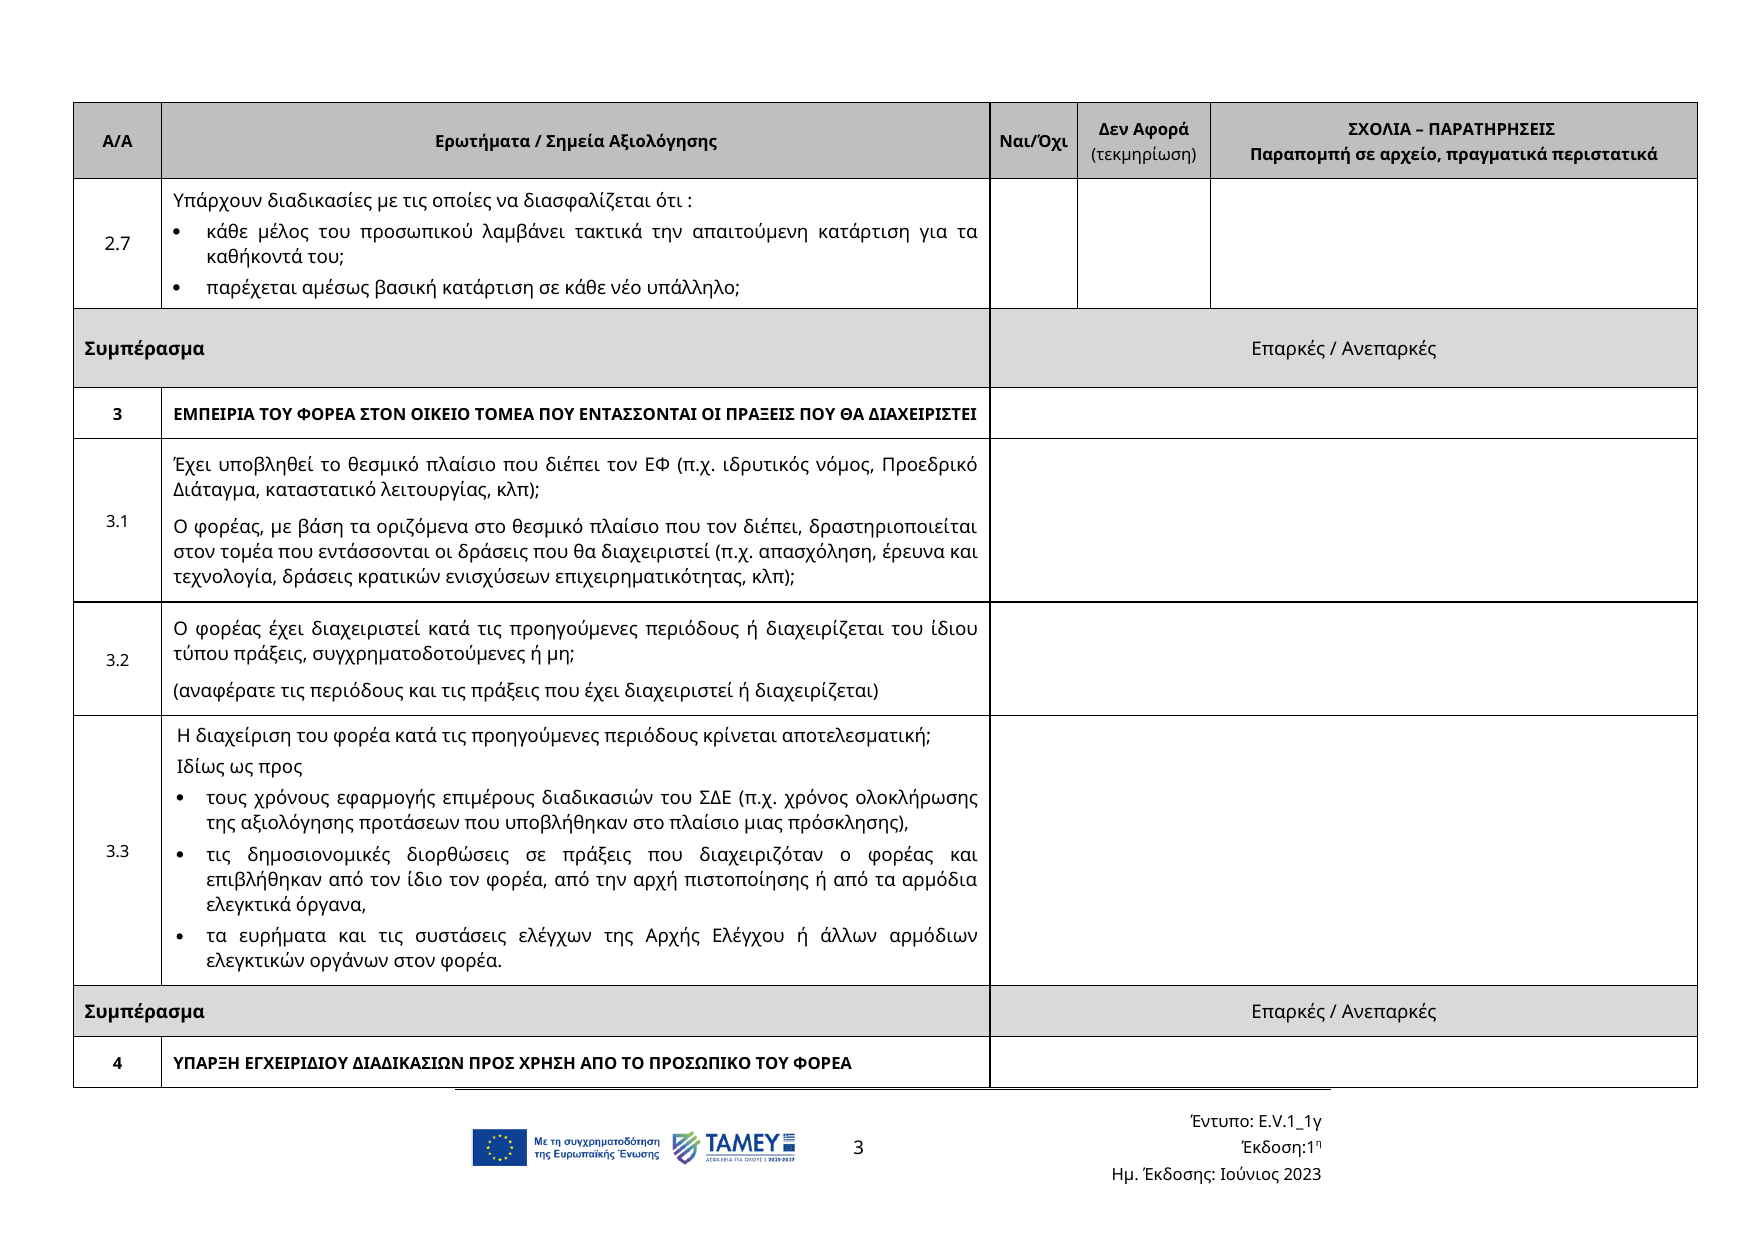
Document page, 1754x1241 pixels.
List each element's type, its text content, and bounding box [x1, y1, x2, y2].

table_cell ΥΠΑΡΞΗ ΕΓΧΕΙΡΙΔΙΟΥ ΔΙΑΔΙΚΑΣΙΩΝ ΠΡΟΣ ΧΡΗΣΗ ΑΠΟ ΤΟ ΠΡΟΣΩΠΙΚΟ ΤΟΥ ΦΟΡΕΑ [162, 1037, 989, 1087]
table_header Α/Α [74, 103, 161, 178]
table_cell Συμπέρασμα [74, 309, 989, 387]
table_cell Επαρκές / Ανεπαρκές [991, 986, 1697, 1036]
table_cell Υπάρχουν διαδικασίες με τις οποίες να διασφαλίζεται ότι : κάθε μέλος του προσωπικού λαμβάνει τακτικά την απαιτούμενη κατάρτιση για τα καθήκοντά του; παρέχεται αμέσως βασική κατάρτιση σε κάθε νέο υπάλληλο; [162, 179, 989, 308]
table_cell Η διαχείριση του φορέα κατά τις προηγούμενες περιόδους κρίνεται αποτελεσματική; Ιδίως ως προς τους χρόνους εφαρμογής επιμέρους διαδικασιών του ΣΔΕ (π.χ. χρόνος ολοκλήρωσης της αξιολόγησης προτάσεων που υποβλήθηκαν στο πλαίσιο μιας πρόσκλησης), τις δημοσιονομικές διορθώσεις σε πράξεις που διαχειριζόταν ο φορέας και επιβλήθηκαν από τον ίδιο τον φορέα, από την αρχή πιστοποίησης ή από τα αρμόδια ελεγκτικά όργανα, τα ευρήματα και τις συστάσεις ελέγχων της Αρχής Ελέγχου ή άλλων αρμόδιων ελεγκτικών οργάνων στον φορέα. [162, 716, 989, 985]
table_cell [991, 603, 1697, 715]
table_header ΣΧΟΛΙΑ – ΠΑΡΑΤΗΡΗΣΕΙΣ Παραπομπή σε αρχείο, πραγματικά περιστατικά [1211, 103, 1697, 178]
table_cell Επαρκές / Ανεπαρκές [991, 309, 1697, 387]
table_cell 3 [74, 388, 161, 438]
table_cell 3.1 [74, 439, 161, 601]
table_cell [991, 388, 1697, 438]
table_header Ναι/Όχι [991, 103, 1077, 178]
table_cell [991, 716, 1697, 985]
table_cell Έχει υποβληθεί το θεσμικό πλαίσιο που διέπει τον ΕΦ (π.χ. ιδρυτικός νόμος, Προεδρικό Διάταγμα, καταστατικό λειτουργίας, κλπ); Ο φορέας, με βάση τα οριζόμενα στο θεσμικό πλαίσιο που τον διέπει, δραστηριοποιείται στον τομέα που εντάσσονται οι δράσεις που θα διαχειριστεί (π.χ. απασχόληση, έρευνα και τεχνολογία, δράσεις κρατικών ενισχύσεων επιχειρηματικότητας, κλπ); [162, 439, 989, 601]
table_cell 4 [74, 1037, 161, 1087]
table_header Ερωτήματα / Σημεία Αξιολόγησης [162, 103, 989, 178]
table_cell Ο φορέας έχει διαχειριστεί κατά τις προηγούμενες περιόδους ή διαχειρίζεται του ίδιου τύπου πράξεις, συγχρηματοδοτούμενες ή μη; (αναφέρατε τις περιόδους και τις πράξεις που έχει διαχειριστεί ή διαχειρίζεται) [162, 603, 989, 715]
table_cell [991, 1037, 1697, 1087]
table_cell 2.7 [74, 179, 161, 308]
table_cell [1078, 179, 1210, 308]
table_cell 3.3 [74, 716, 161, 985]
table_cell [991, 439, 1697, 601]
table_cell 3.2 [74, 603, 161, 715]
picture [469, 1127, 798, 1168]
table_cell Συμπέρασμα [74, 986, 989, 1036]
table_cell [1211, 179, 1697, 308]
table_header Δεν Αφορά (τεκμηρίωση) [1078, 103, 1210, 178]
table_cell [991, 179, 1077, 308]
table_cell ΕΜΠΕΙΡΙΑ ΤΟΥ ΦΟΡΕΑ ΣΤΟΝ ΟΙΚΕΙΟ ΤΟΜΕΑ ΠΟΥ ΕΝΤΑΣΣΟΝΤΑΙ ΟΙ ΠΡΑΞΕΙΣ ΠΟΥ ΘΑ ΔΙΑΧΕΙΡΙΣΤΕΙ [162, 388, 989, 438]
